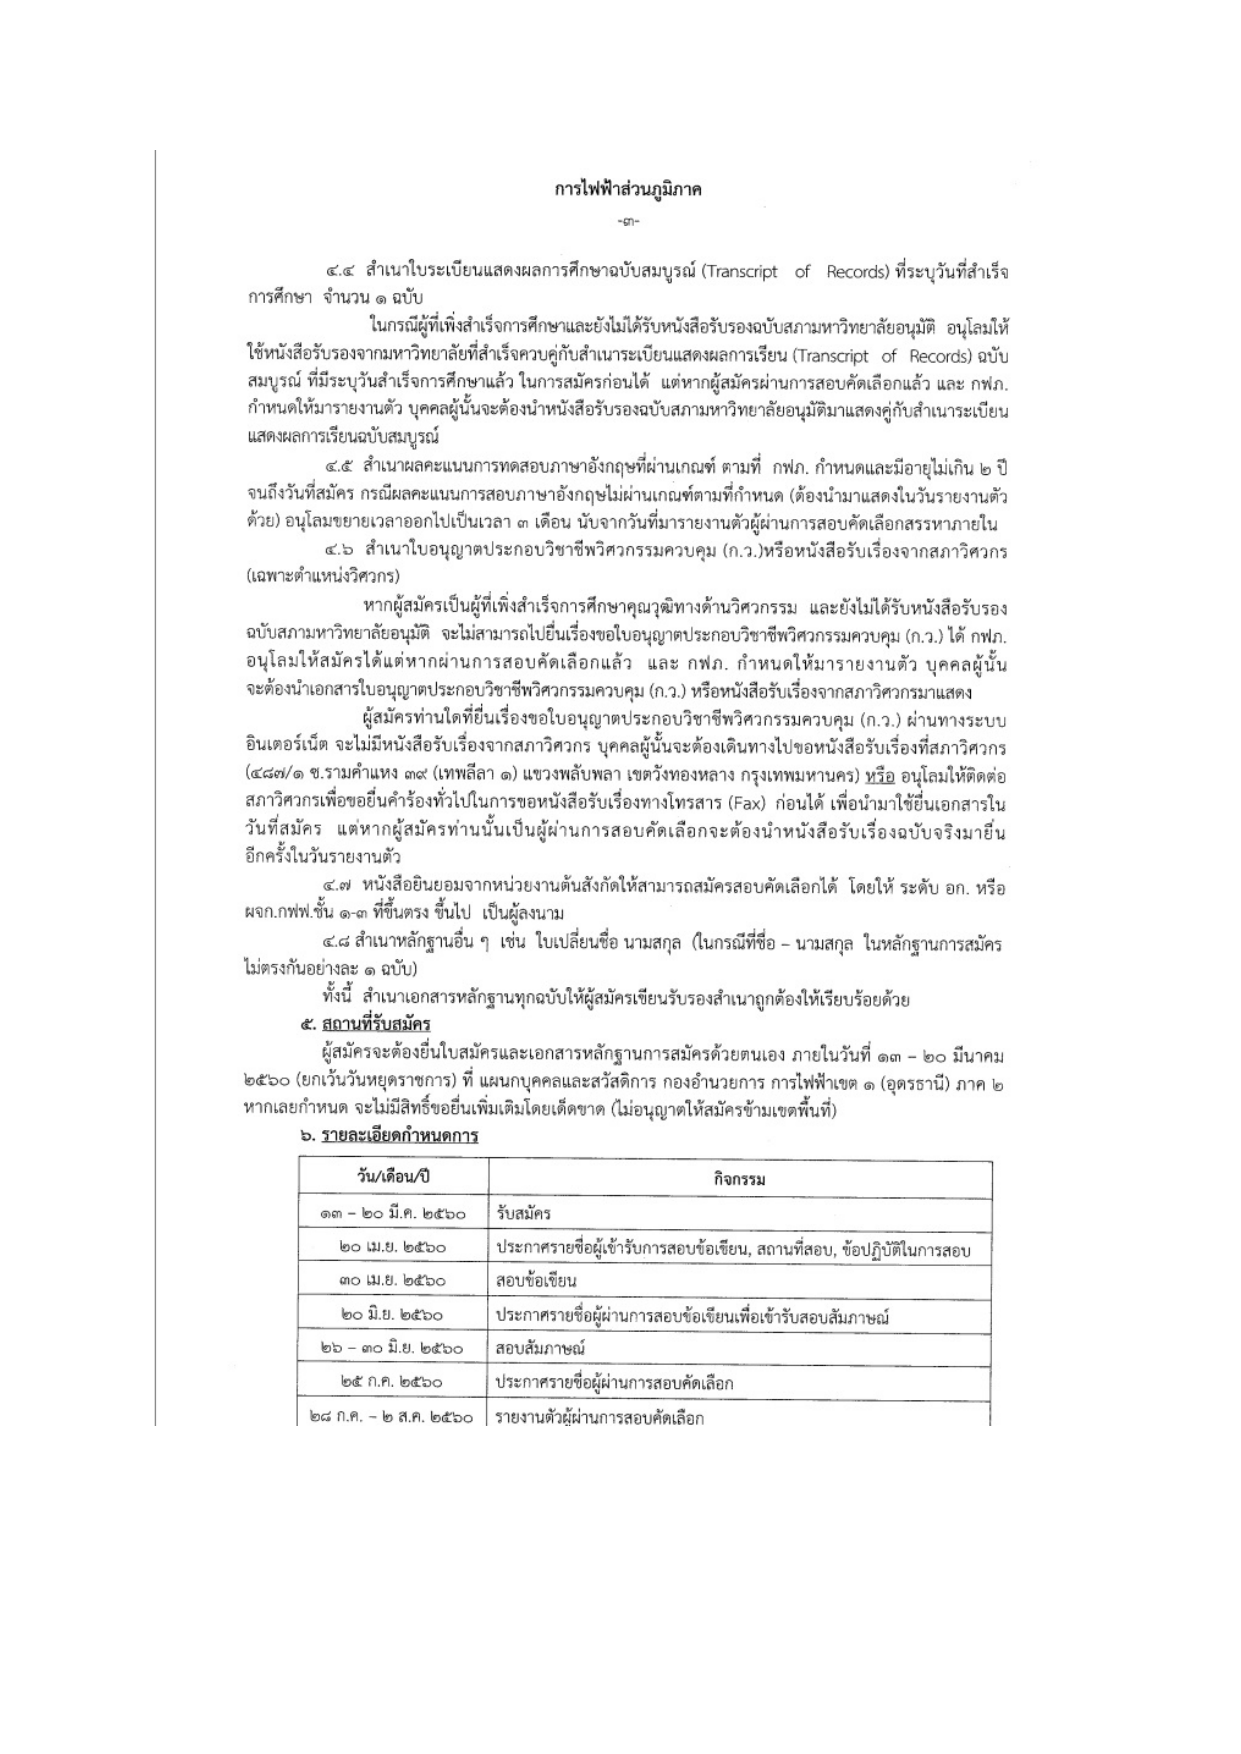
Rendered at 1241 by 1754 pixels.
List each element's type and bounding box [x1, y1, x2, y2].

picture [150, 150, 1091, 1426]
